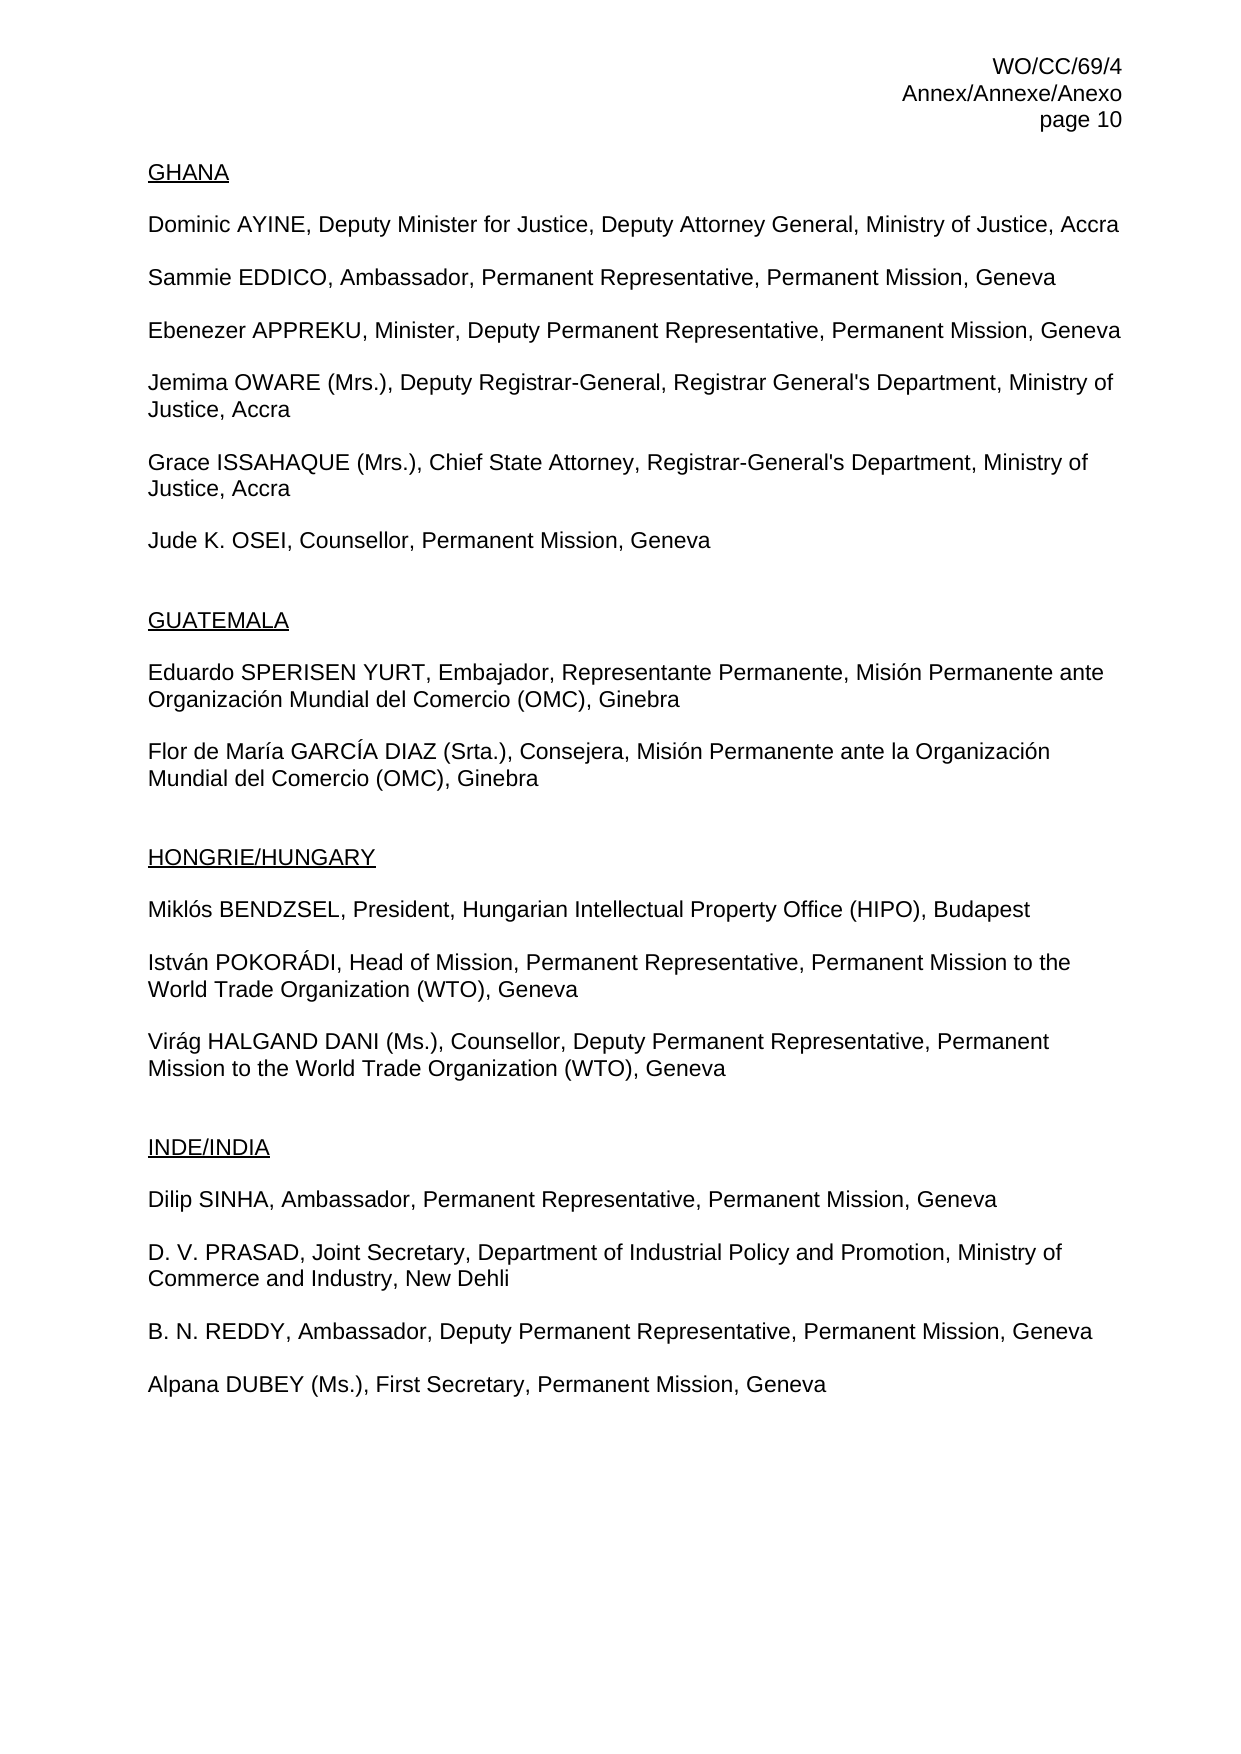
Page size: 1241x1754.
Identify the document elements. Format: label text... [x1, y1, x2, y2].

text GHANA [148, 158, 1122, 185]
text Eduardo SPERISEN YURT, Embajador, Representante Permanente, Misión Permanente ante Organización Mundial del Comercio (OMC), Ginebra [148, 659, 1122, 712]
text Virág HALGAND DANI (Ms.), Counsellor, Deputy Permanent Representative, Permanent Mission to the World Trade Organization (WTO), Geneva [148, 1028, 1122, 1081]
text INDE/INDIA [148, 1134, 1122, 1160]
text B. N. REDDY, Ambassador, Deputy Permanent Representative, Permanent Mission, Geneva [148, 1318, 1122, 1344]
text István POKORÁDI, Head of Mission, Permanent Representative, Permanent Mission to the World Trade Organization (WTO), Geneva [148, 949, 1122, 1002]
text D. V. PRASAD, Joint Secretary, Department of Industrial Policy and Promotion, Ministry of Commerce and Industry, New Dehli [148, 1239, 1122, 1292]
text Dilip SINHA, Ambassador, Permanent Representative, Permanent Mission, Geneva [148, 1186, 1122, 1213]
text Sammie EDDICO, Ambassador, Permanent Representative, Permanent Mission, Geneva [148, 264, 1122, 290]
text Jemima OWARE (Mrs.), Deputy Registrar-General, Registrar General's Department, Ministry of Justice, Accra [148, 369, 1122, 422]
text Alpana DUBEY (Ms.), First Secretary, Permanent Mission, Geneva [148, 1371, 1122, 1397]
text Ebenezer APPREKU, Minister, Deputy Permanent Representative, Permanent Mission, Geneva [148, 317, 1122, 343]
text Miklós BENDZSEL, President, Hungarian Intellectual Property Office (HIPO), Budapest [148, 896, 1122, 923]
text Grace ISSAHAQUE (Mrs.), Chief State Attorney, Registrar-General's Department, Ministry of Justice, Accra [148, 448, 1122, 501]
text Flor de María GARCÍA DIAZ (Srta.), Consejera, Misión Permanente ante la Organización Mundial del Comercio (OMC), Ginebra [148, 738, 1122, 791]
text Jude K. OSEI, Counsellor, Permanent Mission, Geneva [148, 527, 1122, 554]
text HONGRIE/HUNGARY [148, 844, 1122, 870]
text GUATEMALA [148, 607, 1122, 633]
text Dominic AYINE, Deputy Minister for Justice, Deputy Attorney General, Ministry of Justice, Accra [148, 211, 1122, 238]
